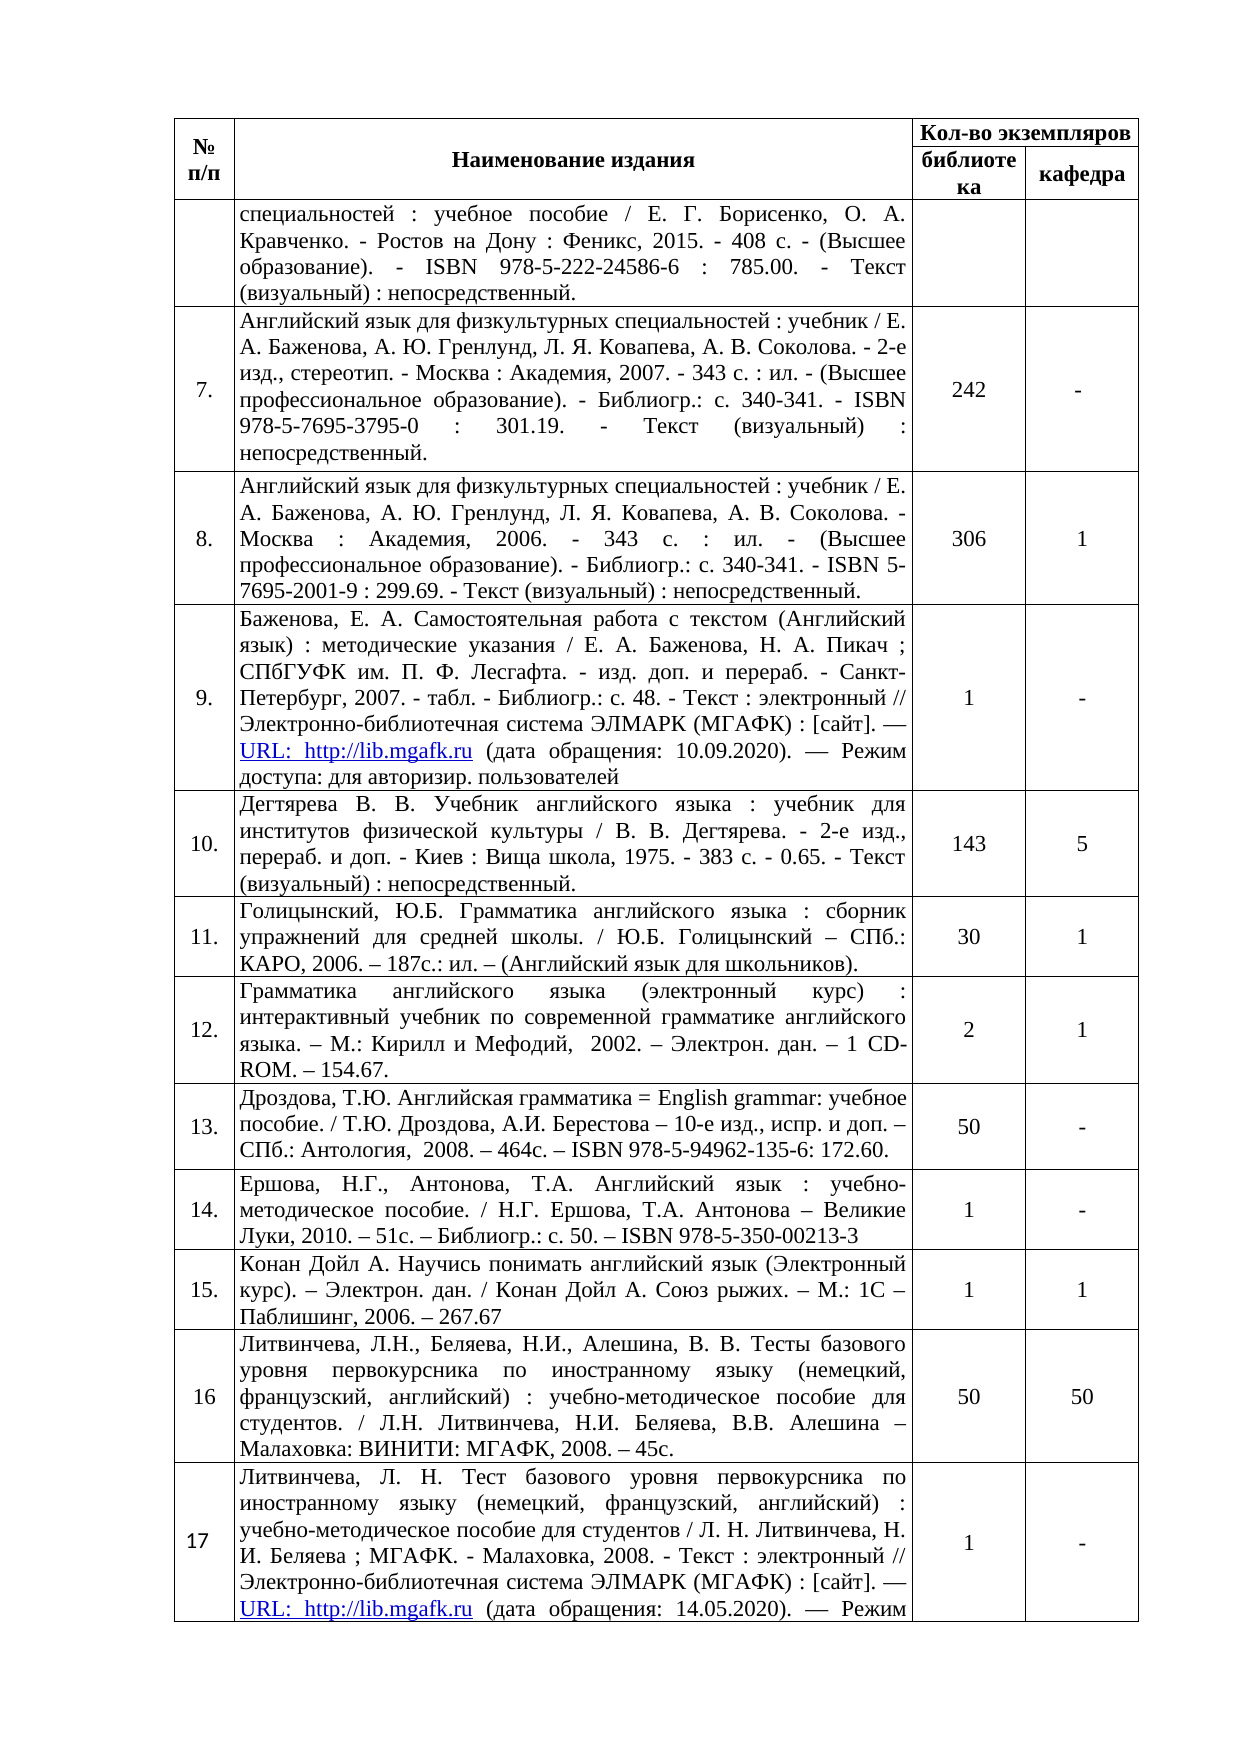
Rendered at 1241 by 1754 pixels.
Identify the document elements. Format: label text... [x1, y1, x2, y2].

table_cell 2 [913, 977, 1025, 1082]
table_cell 15. [175, 1250, 234, 1329]
table_cell 50 [1026, 1330, 1138, 1462]
table_cell - [1026, 200, 1138, 306]
table_cell 12. [175, 977, 234, 1082]
table_cell библиотека [913, 147, 1025, 199]
table_cell 1 [1026, 1250, 1138, 1329]
table_cell 1 [1026, 472, 1138, 604]
table_cell Конан Дойл А. Научись понимать английский язык (Электронный курс). – Электрон. дан. / Конан Дойл А. Союз рыжих. – М.: 1С – Паблишинг, 2006. – 267.67 [235, 1250, 912, 1329]
table_cell кафедра [1026, 147, 1138, 199]
table_cell 6. [175, 200, 234, 306]
table_cell 50 [913, 1084, 1025, 1169]
table_cell 242 [913, 307, 1025, 471]
table_cell 9. [175, 605, 234, 789]
table_cell Английский язык для физкультурных специальностей : учебник / Е. А. Баженова, А. Ю. Гренлунд, Л. Я. Ковапева, А. В. Соколова. - Москва : Академия, 2006. - 343 с. : ил. - (Высшее профессиональное образование). - Библиогр.: с. 340-341. - ISBN 5-7695-2001-9 : 299.69. - Текст (визуальный) : непосредственный. [235, 472, 912, 604]
table_header № п/п [175, 119, 234, 199]
table_cell 10. [175, 791, 234, 896]
table_cell Английский язык для физкультурных специальностей : учебник / Е. А. Баженова, А. Ю. Гренлунд, Л. Я. Ковапева, А. В. Соколова. - 2-е изд., стереотип. - Москва : Академия, 2007. - 343 с. : ил. - (Высшее профессиональное образование). - Библиогр.: с. 340-341. - ISBN 978-5-7695-3795-0 : 301.19. - Текст (визуальный) : непосредственный. [235, 307, 912, 471]
table_cell 5 [1026, 791, 1138, 896]
table_cell Грамматика английского языка (электронный курс) : интерактивный учебник по современной грамматике английского языка. – М.: Кирилл и Мефодий, 2002. – Электрон. дан. – 1 CD-ROM. – 154.67. [235, 977, 912, 1082]
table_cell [235, 1463, 912, 1621]
table_cell Литвинчева, Л.Н., Беляева, Н.И., Алешина, В. В. Тесты базового уровня первокурсника по иностранному языку (немецкий, французский, английский) : учебно-методическое пособие для студентов. / Л.Н. Литвинчева, Н.И. Беляева, В.В. Алешина – Малаховка: ВИНИТИ: МГАФК, 2008. – 45с. [235, 1330, 912, 1462]
table_cell Ершова, Н.Г., Антонова, Т.А. Английский язык : учебно-методическое пособие. / Н.Г. Ершова, Т.А. Антонова – Великие Луки, 2010. – 51с. – Библиогр.: с. 50. – ISBN 978-5-350-00213-3 [235, 1170, 912, 1249]
table_cell 14. [175, 1170, 234, 1249]
table_cell 1 [913, 605, 1025, 789]
table_cell 13. [175, 1084, 234, 1169]
table_cell 17 [175, 1463, 234, 1621]
table_cell Дроздова, Т.Ю. Английская грамматика = English grammar: учебное пособие. / Т.Ю. Дроздова, А.И. Берестова – 10-е изд., испр. и доп. – СПб.: Антология, 2008. – 464с. – ISBN 978-5-94962-135-6: 172.60. [235, 1084, 912, 1169]
table_cell 1 [1026, 897, 1138, 976]
table_cell - [1026, 1463, 1138, 1621]
table_cell 8. [175, 472, 234, 604]
table_cell - [1026, 1170, 1138, 1249]
table_cell 143 [913, 791, 1025, 896]
table_cell 5 [913, 200, 1025, 306]
table_cell 1 [1026, 977, 1138, 1082]
table_cell - [1026, 307, 1138, 471]
table_cell 1 [913, 1463, 1025, 1621]
table_cell - [1026, 1084, 1138, 1169]
table_cell 11. [175, 897, 234, 976]
table_cell 1 [913, 1170, 1025, 1249]
table_cell 7. [175, 307, 234, 471]
table_cell 30 [913, 897, 1025, 976]
table_cell 1 [913, 1250, 1025, 1329]
table_cell Баженова, Е. А. Самостоятельная работа с текстом (Английский язык) : методические указания / Е. А. Баженова, Н. А. Пикач ; СПбГУФК им. П. Ф. Лесгафта. - изд. доп. и перераб. - Санкт-Петербург, 2007. - табл. - Библиогр.: с. 48. - Текст : электронный // Электронно-библиотечная система ЭЛМАРК (МГАФК) : [сайт]. — URL: http://lib.mgafk.ru (дата обращения: 10.09.2020). — Режим доступа: для авторизир. пользователей [235, 605, 912, 789]
table_cell 50 [913, 1330, 1025, 1462]
table_cell 16 [175, 1330, 234, 1462]
table_header Наименование издания [235, 119, 912, 199]
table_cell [235, 200, 912, 306]
table_cell - [1026, 605, 1138, 789]
table_cell Дегтярева В. В. Учебник английского языка : учебник для институтов физической культуры / В. В. Дегтярева. - 2-е изд., перераб. и доп. - Киев : Вища школа, 1975. - 383 с. - 0.65. - Текст (визуальный) : непосредственный. [235, 791, 912, 896]
table_cell 306 [913, 472, 1025, 604]
table_cell Голицынский, Ю.Б. Грамматика английского языка : сборник упражнений для средней школы. / Ю.Б. Голицынский – СПб.: КАРО, 2006. – 187с.: ил. – (Английский язык для школьников). [235, 897, 912, 976]
table_header Кол-во экземпляров [913, 119, 1138, 146]
